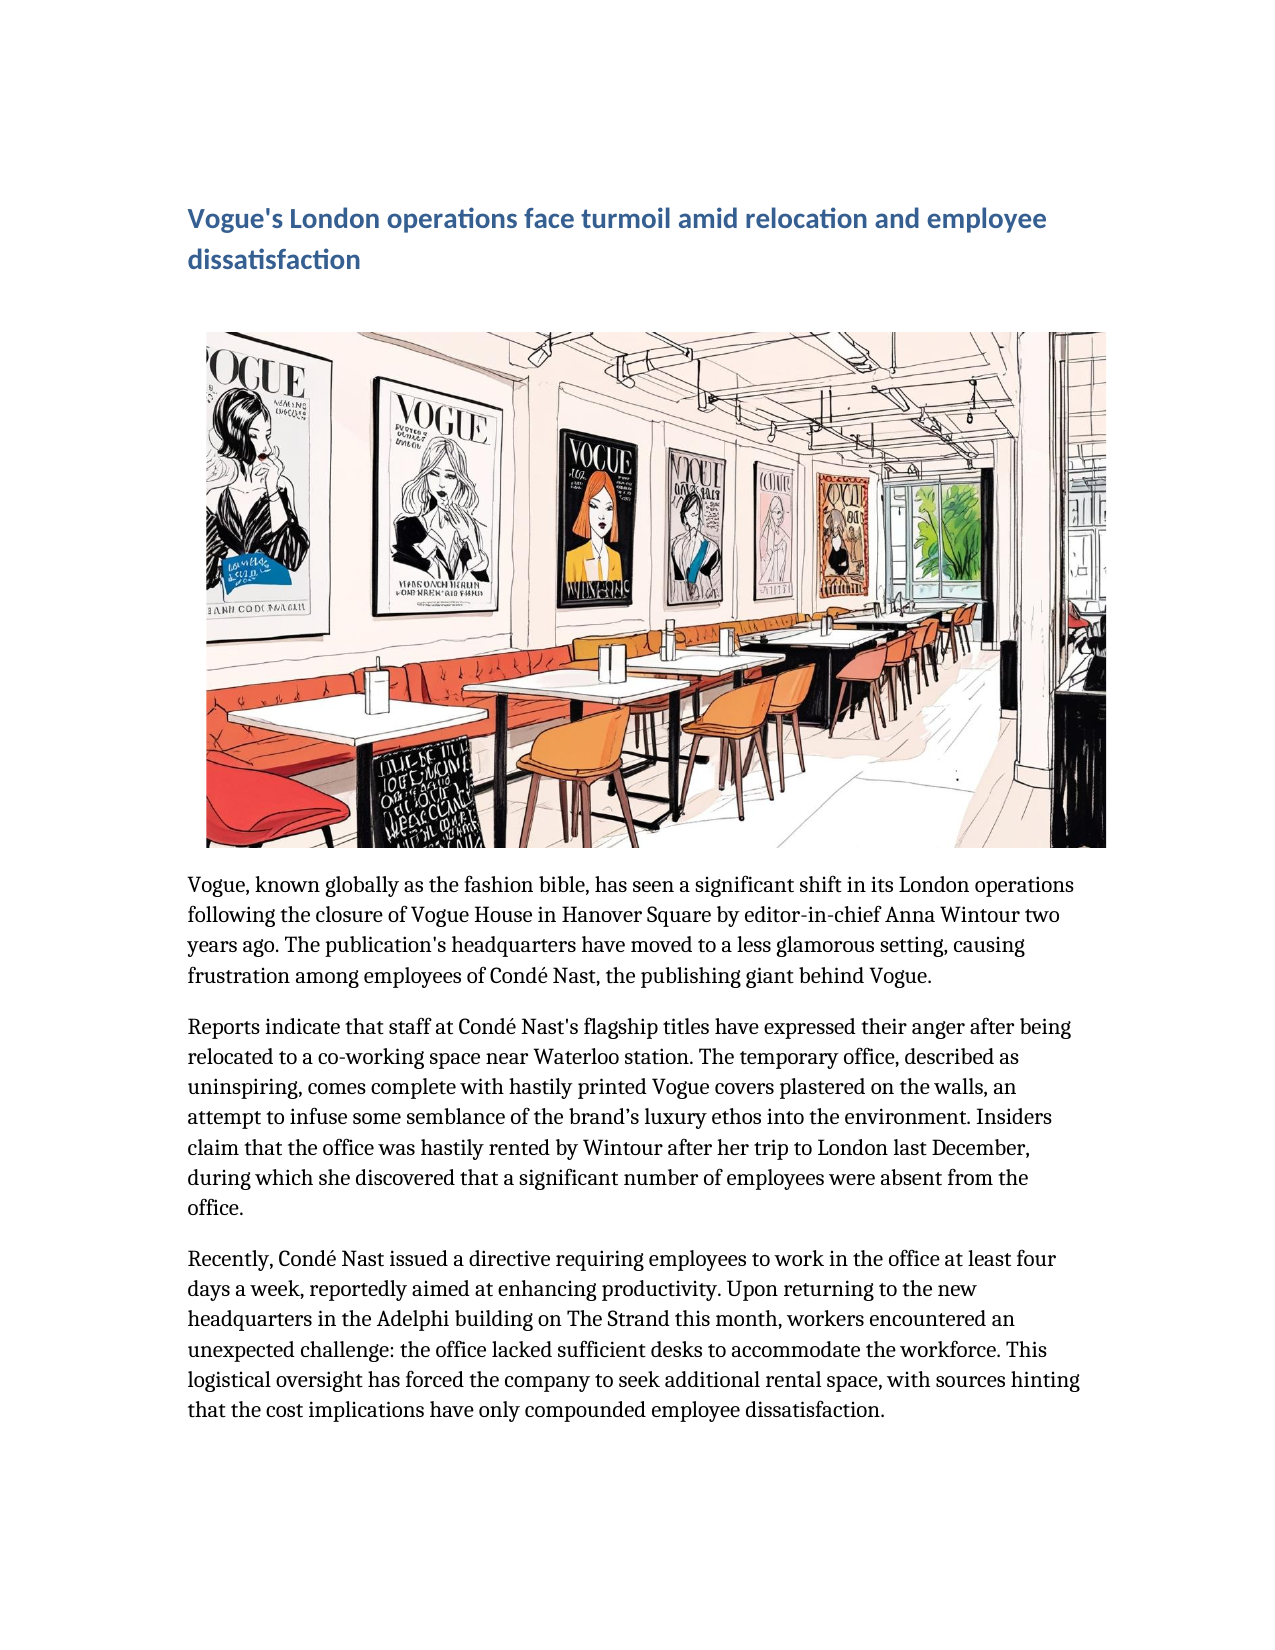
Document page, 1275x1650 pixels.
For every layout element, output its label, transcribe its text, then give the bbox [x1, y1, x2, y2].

text Reports indicate that staff at Condé Nast's flagship titles have expressed their anger after being relocated to a co-working space near Waterloo station. The temporary office, described as uninspiring, comes complete with hastily printed Vogue covers plastered on the walls, an attempt to infuse some semblance of the brand’s luxury ethos into the environment. Insiders claim that the office was hastily rented by Wintour after her trip to London last December, during which she discovered that a significant number of employees were absent from the office. [187, 1013, 1087, 1221]
text Recently, Condé Nast issued a directive requiring employees to work in the office at least four days a week, reportedly aimed at enhancing productivity. Upon returning to the new headquarters in the Adelphi building on The Strand this month, workers encountered an unexpected challenge: the office lacked sufficient desks to accommodate the workforce. This logistical oversight has forced the company to seek additional rental space, with sources hinting that the cost implications have only compounded employee dissatisfaction. [187, 1246, 1087, 1423]
subtitle Vogue's London operations face turmoil amid relocation and employee dissatisfaction [187, 200, 1087, 277]
picture [206, 332, 1107, 848]
text Vogue, known globally as the fashion bible, has seen a significant shift in its London operations following the closure of Vogue House in Hanover Square by editor-in-chief Anna Wintour two years ago. The publication's headquarters have moved to a less glamorous setting, causing frustration among employees of Condé Nast, the publishing giant behind Vogue. [187, 872, 1087, 989]
